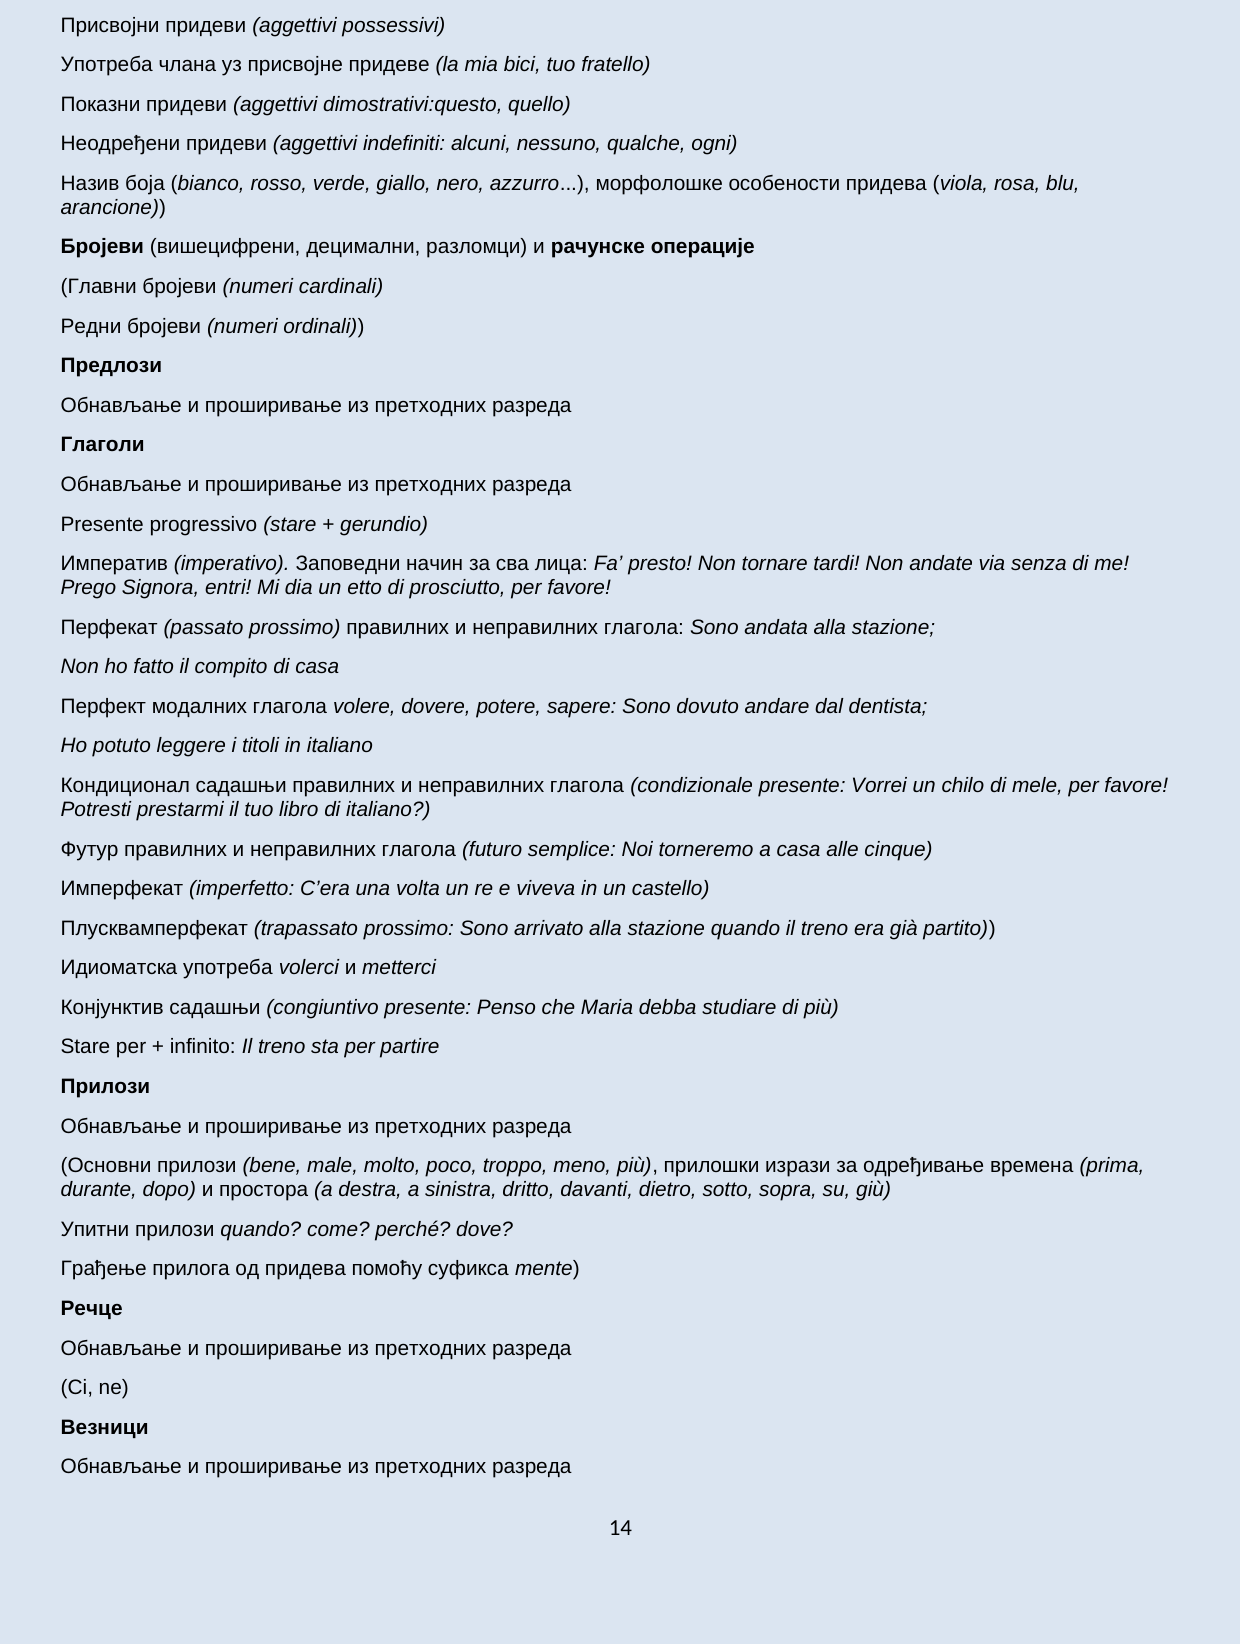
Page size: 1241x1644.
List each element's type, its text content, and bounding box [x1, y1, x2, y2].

text (Основни прилози (bene, male, molto, poco, troppo, meno, più), прилошки изрази за одређивање времена (prima, durante, dopo) и простора (a destra, a sinistra, dritto, davanti, dietro, sotto, sopra, su, giù) [60, 1153, 1180, 1201]
text Идиоматска употреба volerci и metterci [60, 955, 1180, 979]
text Футур правилних и неправилних глагола (futuro semplice: Noi torneremo a casa alle cinque) [60, 836, 1180, 860]
text (Ci, ne) [60, 1375, 1180, 1399]
text (Главни бројеви (numeri cardinali) [60, 274, 1180, 298]
text Имперфекат (imperfetto: C’era una volta un re e viveva in un castello) [60, 876, 1180, 900]
text Речцe [60, 1296, 1180, 1320]
text Прилози [60, 1074, 1180, 1098]
text Императив (imperativo). Заповедни начин за сва лица: Fa’ presto! Non tornare tardi! Non andate via senza di me! Prego Signora, entri! Mi dia un etto di prosciutto, per favore! [60, 551, 1180, 599]
text Плусквамперфекат (trapassato prossimo: Sono arrivato alla stazione quando il treno era già partito)) [60, 916, 1180, 939]
text Перфект модалних глагола volere, dovere, potere, sapere: Sono dovuto andare dal dentista; [60, 694, 1180, 718]
text Кондиционал садашњи правилних и неправилних глагола (condizionale presente: Vorrei un chilo di mele, per favore! Potresti prestarmi il tuo libro di italiano?) [60, 773, 1180, 821]
text Глаголи [60, 432, 1180, 456]
text Неодређени придеви (aggettivi indefiniti: alcuni, nessuno, qualche, ogni) [60, 131, 1180, 155]
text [60, 1454, 1180, 1478]
text Предлози [60, 353, 1180, 377]
text Бројеви (вишецифрени, децимални, разломци) и рачунске операције [60, 234, 1180, 258]
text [60, 1335, 1180, 1359]
text Обнављање и проширивање из претходних разреда [60, 393, 1180, 417]
text Грађење прилога од придева помоћу суфикса mente) [60, 1256, 1180, 1280]
text Перфекат (passato prossimo) правилних и неправилних глагола: Sono andata alla stazione; [60, 614, 1180, 638]
text Ho potuto leggere i titoli in italiano [60, 733, 1180, 757]
text Редни бројеви (numeri ordinali)) [60, 313, 1180, 337]
text Stare per + infinito: Il treno sta per partire [60, 1034, 1180, 1058]
text Показни придеви (aggettivi dimostrativi:questo, quello) [60, 92, 1180, 116]
text Упитни прилози quando? come? perché? dove? [60, 1217, 1180, 1241]
text Назив боја (bianco, rosso, verde, giallo, nero, azzurro...), морфолошке особености придева (viola, rosa, blu, arancione)) [60, 171, 1180, 219]
text Обнављање и проширивање из претходних разреда [60, 472, 1180, 496]
text Конјунктив садашњи (congiuntivo presente: Penso che Maria debba studiare di più) [60, 995, 1180, 1019]
text Присвојни придеви (aggettivi possessivi) [60, 12, 1180, 36]
text Обнављање и проширивање из претходних разреда [60, 1113, 1180, 1137]
text Употреба члана уз присвојне придеве (la mia bici, tuo fratello) [60, 52, 1180, 76]
text Presente progressivo (stare + gerundio) [60, 511, 1180, 535]
text Non ho fatto il compito di casa [60, 654, 1180, 678]
text Везници [60, 1414, 1180, 1438]
